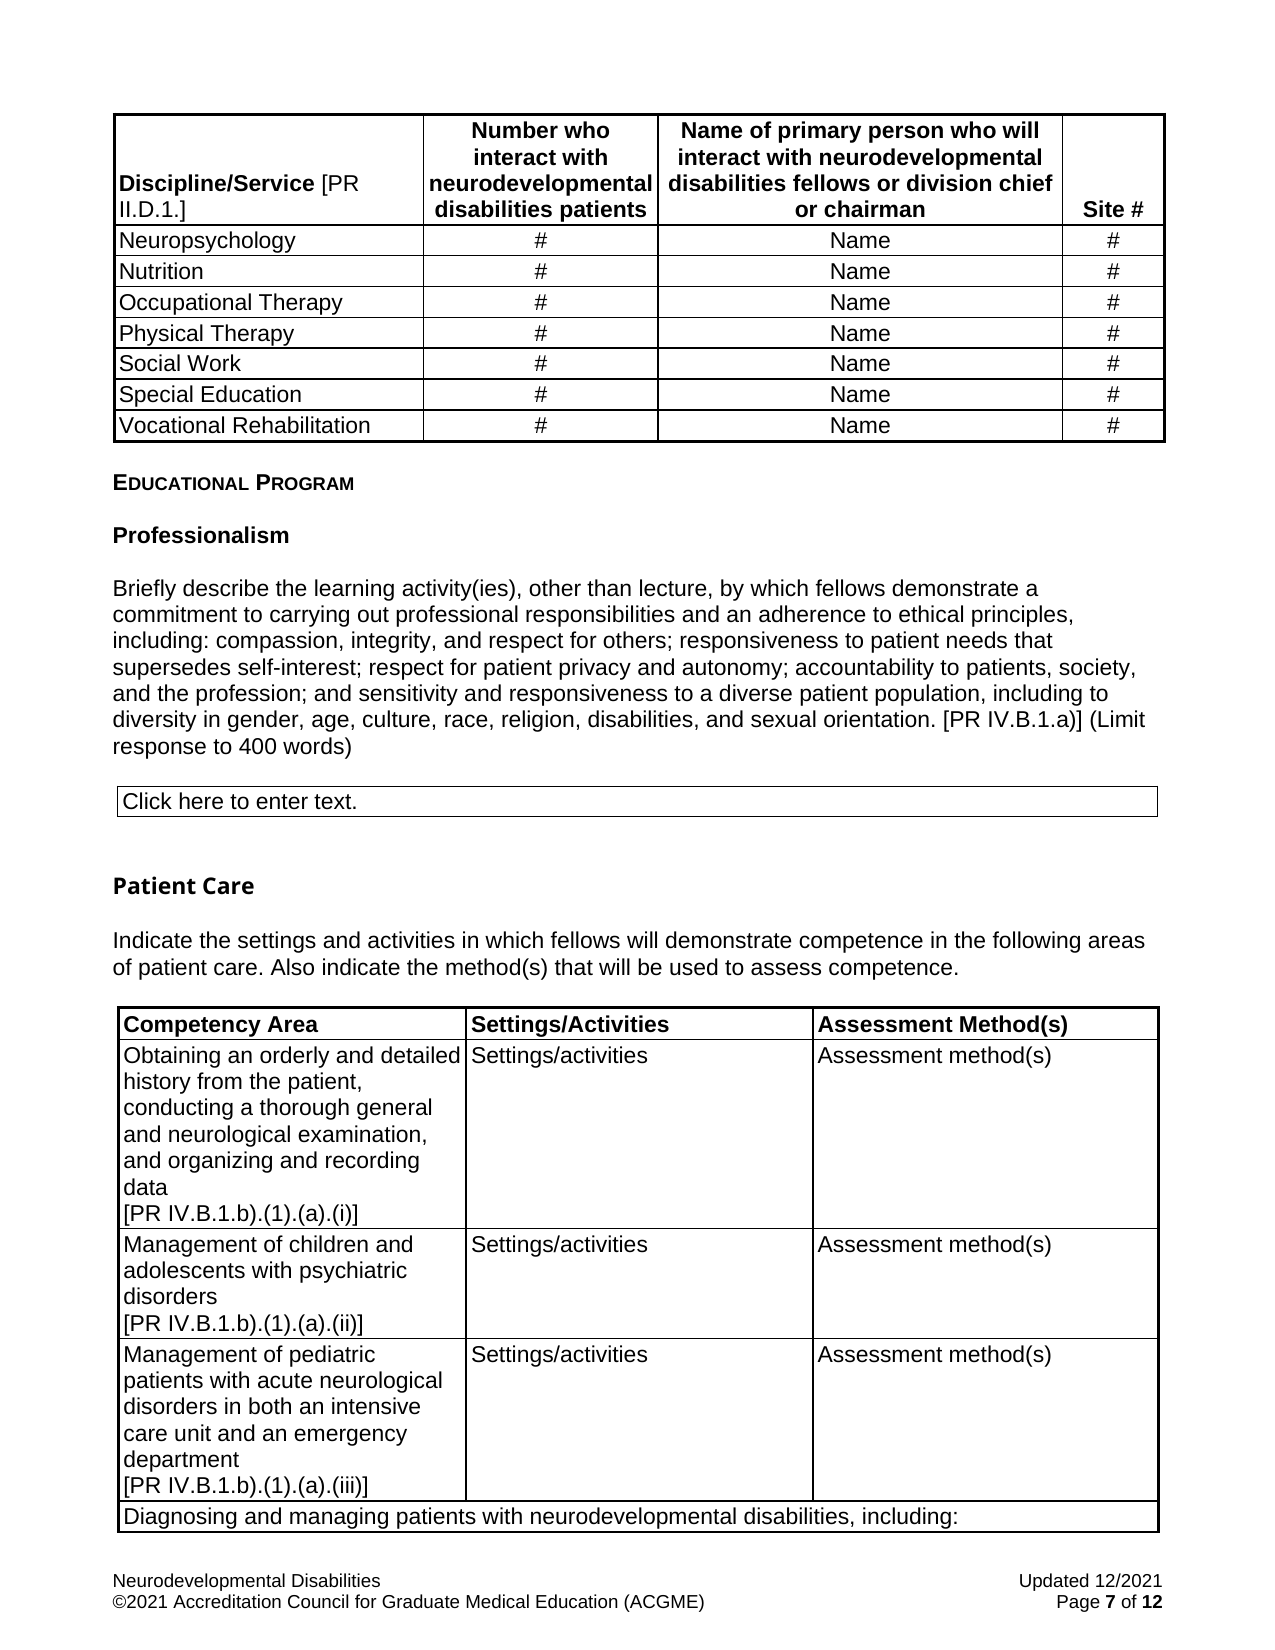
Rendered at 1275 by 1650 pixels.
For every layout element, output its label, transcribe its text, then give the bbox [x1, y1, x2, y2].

table_cell Diagnosing and managing patients with neurodevelopmental disabilities, including: [120, 1502, 1157, 1531]
table_header Site # [1063, 116, 1163, 224]
text Educational Program [112, 469, 1162, 496]
table_header Settings/Activities [467, 1009, 812, 1039]
table_cell Occupational Therapy [116, 287, 423, 316]
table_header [659, 116, 1062, 224]
text Professionalism [112, 522, 1162, 548]
table_cell Special Education [116, 380, 423, 409]
table_header Assessment Method(s) [814, 1009, 1157, 1039]
table_cell Management of children and adolescents with psychiatric disorders [PR IV.B.1.b).(1).(a).(ii)] [120, 1229, 465, 1337]
text Indicate the settings and activities in which fellows will demonstrate competence in the following areas of patient care. Also indicate the method(s) that will be used to assess competence. [112, 927, 1162, 980]
table_cell Obtaining an orderly and detailed history from the patient, conducting a thorough general and neurological examination, and organizing and recording data [PR IV.B.1.b).(1).(a).(i)] [120, 1040, 465, 1228]
table_cell Physical Therapy [116, 318, 423, 347]
table_cell Vocational Rehabilitation [116, 411, 423, 440]
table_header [424, 116, 657, 224]
text Briefly describe the learning activity(ies), other than lecture, by which fellows demonstrate a commitment to carrying out professional responsibilities and an adherence to ethical principles, including: compassion, integrity, and respect for others; responsiveness to patient needs that supersedes self-interest; respect for patient privacy and autonomy; accountability to patients, society, and the profession; and sensitivity and responsiveness to a diverse patient population, including to diversity in gender, age, culture, race, religion, disabilities, and sexual orientation. [PR IV.B.1.a)] (Limit response to 400 words) [112, 575, 1162, 759]
text Patient Care [112, 869, 1162, 901]
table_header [116, 116, 423, 224]
table_cell Management of pediatric patients with acute neurological disorders in both an intensive care unit and an emergency department [PR IV.B.1.b).(1).(a).(iii)] [120, 1339, 465, 1500]
table_cell Nutrition [116, 256, 423, 286]
table_header Competency Area [120, 1009, 465, 1039]
table_cell Neuropsychology [116, 226, 423, 255]
table_cell Social Work [116, 349, 423, 378]
